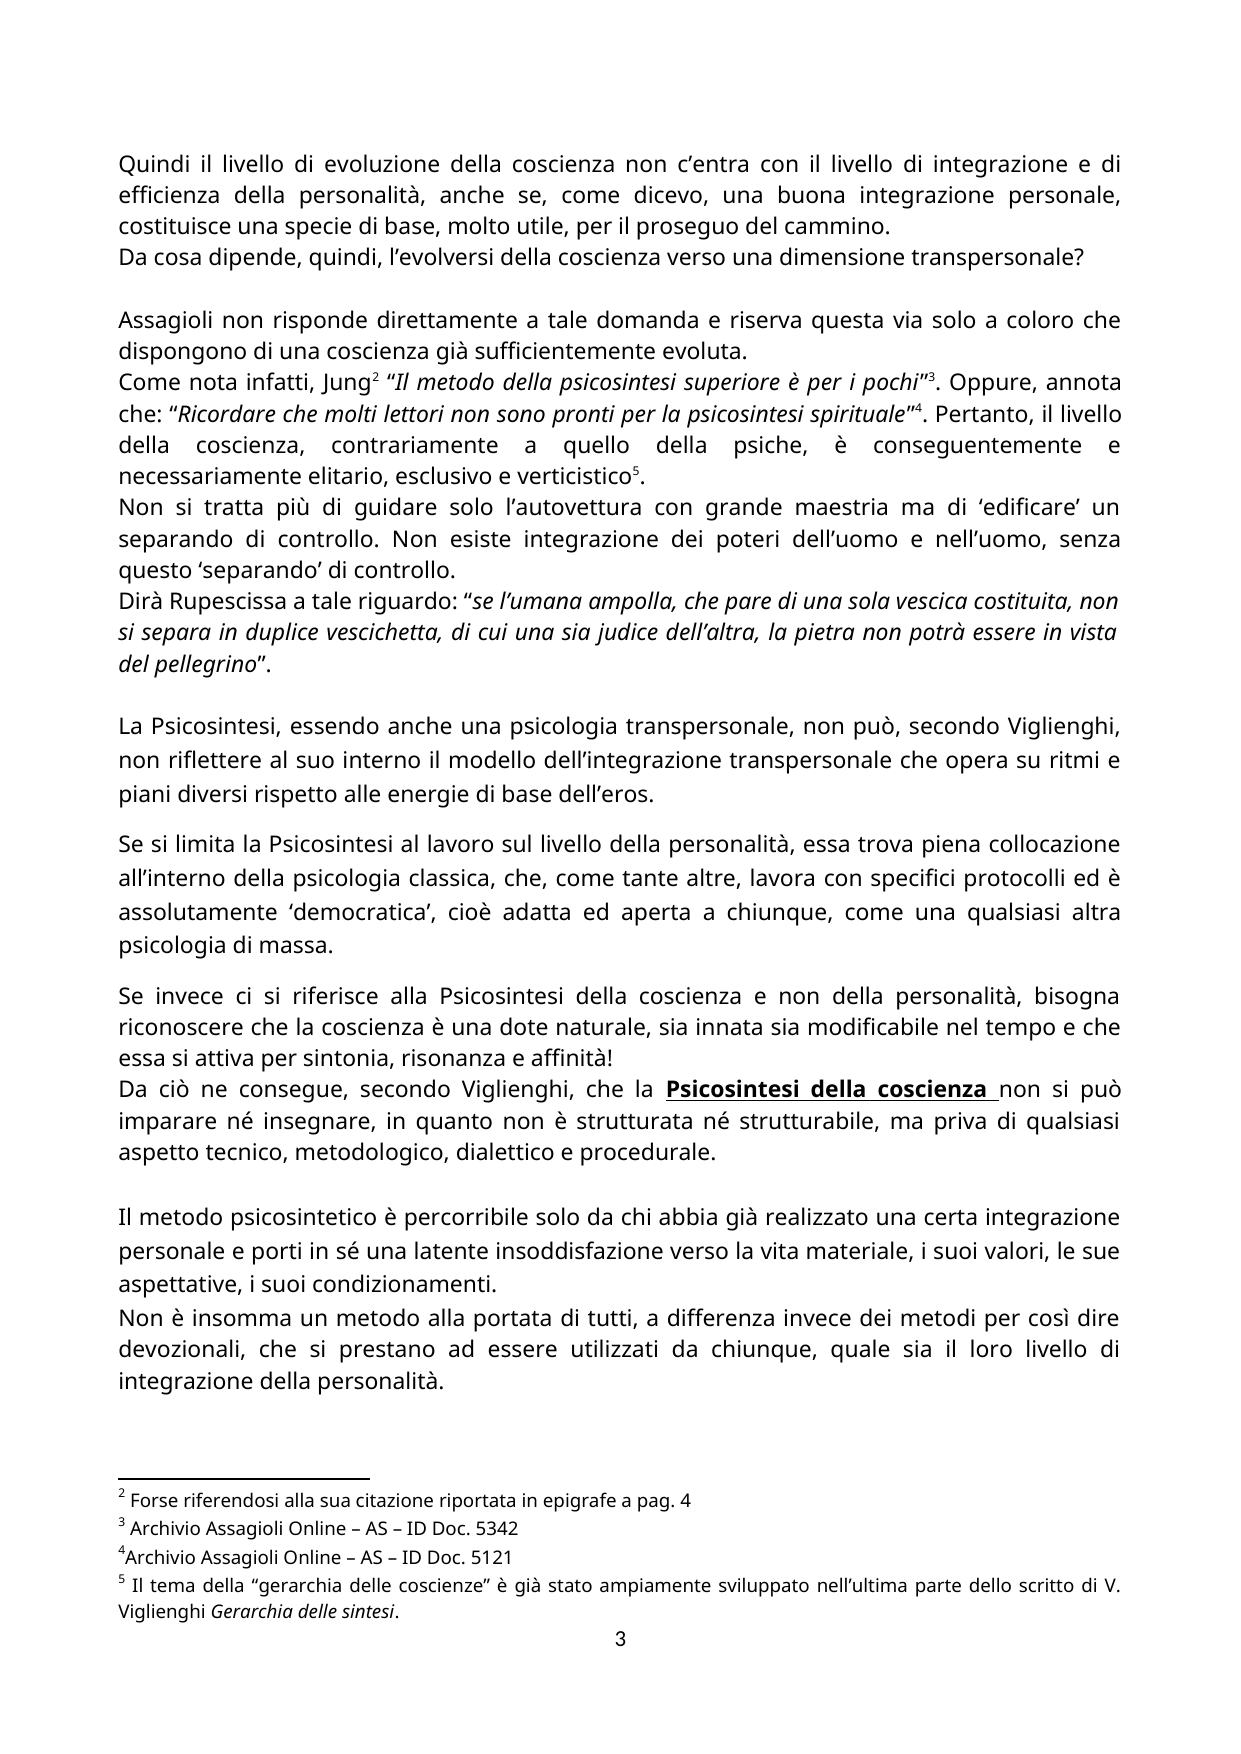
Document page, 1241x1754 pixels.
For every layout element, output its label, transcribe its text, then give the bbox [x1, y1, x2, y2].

text Se si limita la Psicosintesi al lavoro sul livello della personalità, essa trova piena collocazione all’interno della psicologia classica, che, come tante altre, lavora con specifici protocolli ed è assolutamente ‘democratica’, cioè adatta ed aperta a chiunque, come una qualsiasi altra psicologia di massa. [118, 828, 1122, 961]
text Se invece ci si riferisce alla Psicosintesi della coscienza e non della personalità, bisogna riconoscere che la coscienza è una dote naturale, sia innata sia modificabile nel tempo e che essa si attiva per sintonia, risonanza e affinità! [118, 980, 1122, 1073]
text Dirà Rupescissa a tale riguardo: “se l’umana ampolla, che pare di una sola vescica costituita, non si separa in duplice vescichetta, di cui una sia judice dell’altra, la pietra non potrà essere in vista del pellegrino”. [118, 585, 1122, 679]
text Assagioli non risponde direttamente a tale domanda e riserva questa via solo a coloro che dispongono di una coscienza già sufficientemente evoluta. [118, 304, 1122, 366]
text La Psicosintesi, essendo anche una psicologia transpersonale, non può, secondo Viglienghi, non riflettere al suo interno il modello dell’integrazione transpersonale che opera su ritmi e piani diversi rispetto alle energie di base dell’eros. [118, 710, 1122, 809]
text Come nota infatti, Jung “Il metodo della psicosintesi superiore è per i pochi”. Oppure, annota che: “Ricordare che molti lettori non sono pronti per la psicosintesi spirituale”. Pertanto, il livello della coscienza, contrariamente a quello della psiche, è conseguentemente e necessariamente elitario, esclusivo e verticistico. [118, 366, 1122, 491]
text Non si tratta più di guidare solo l’autovettura con grande maestria ma di ‘edificare’ un separando di controllo. Non esiste integrazione dei poteri dell’uomo e nell’uomo, senza questo ‘separando’ di controllo. [118, 491, 1122, 585]
text Il metodo psicosintetico è percorribile solo da chi abbia già realizzato una certa integrazione personale e porti in sé una latente insoddisfazione verso la vita materiale, i suoi valori, le sue aspettative, i suoi condizionamenti. [118, 1201, 1122, 1300]
text Da cosa dipende, quindi, l’evolversi della coscienza verso una dimensione transpersonale? [118, 241, 1122, 273]
text Da ciò ne consegue, secondo Viglienghi, che la Psicosintesi della coscienza non si può imparare né insegnare, in quanto non è strutturata né strutturabile, ma priva di qualsiasi aspetto tecnico, metodologico, dialettico e procedurale. [118, 1073, 1122, 1167]
text Non è insomma un metodo alla portata di tutti, a differenza invece dei metodi per così dire devozionali, che si prestano ad essere utilizzati da chiunque, quale sia il loro livello di integrazione della personalità. [118, 1302, 1122, 1396]
text Quindi il livello di evoluzione della coscienza non c’entra con il livello di integrazione e di efficienza della personalità, anche se, come dicevo, una buona integrazione personale, costituisce una specie di base, molto utile, per il proseguo del cammino. [118, 148, 1122, 241]
